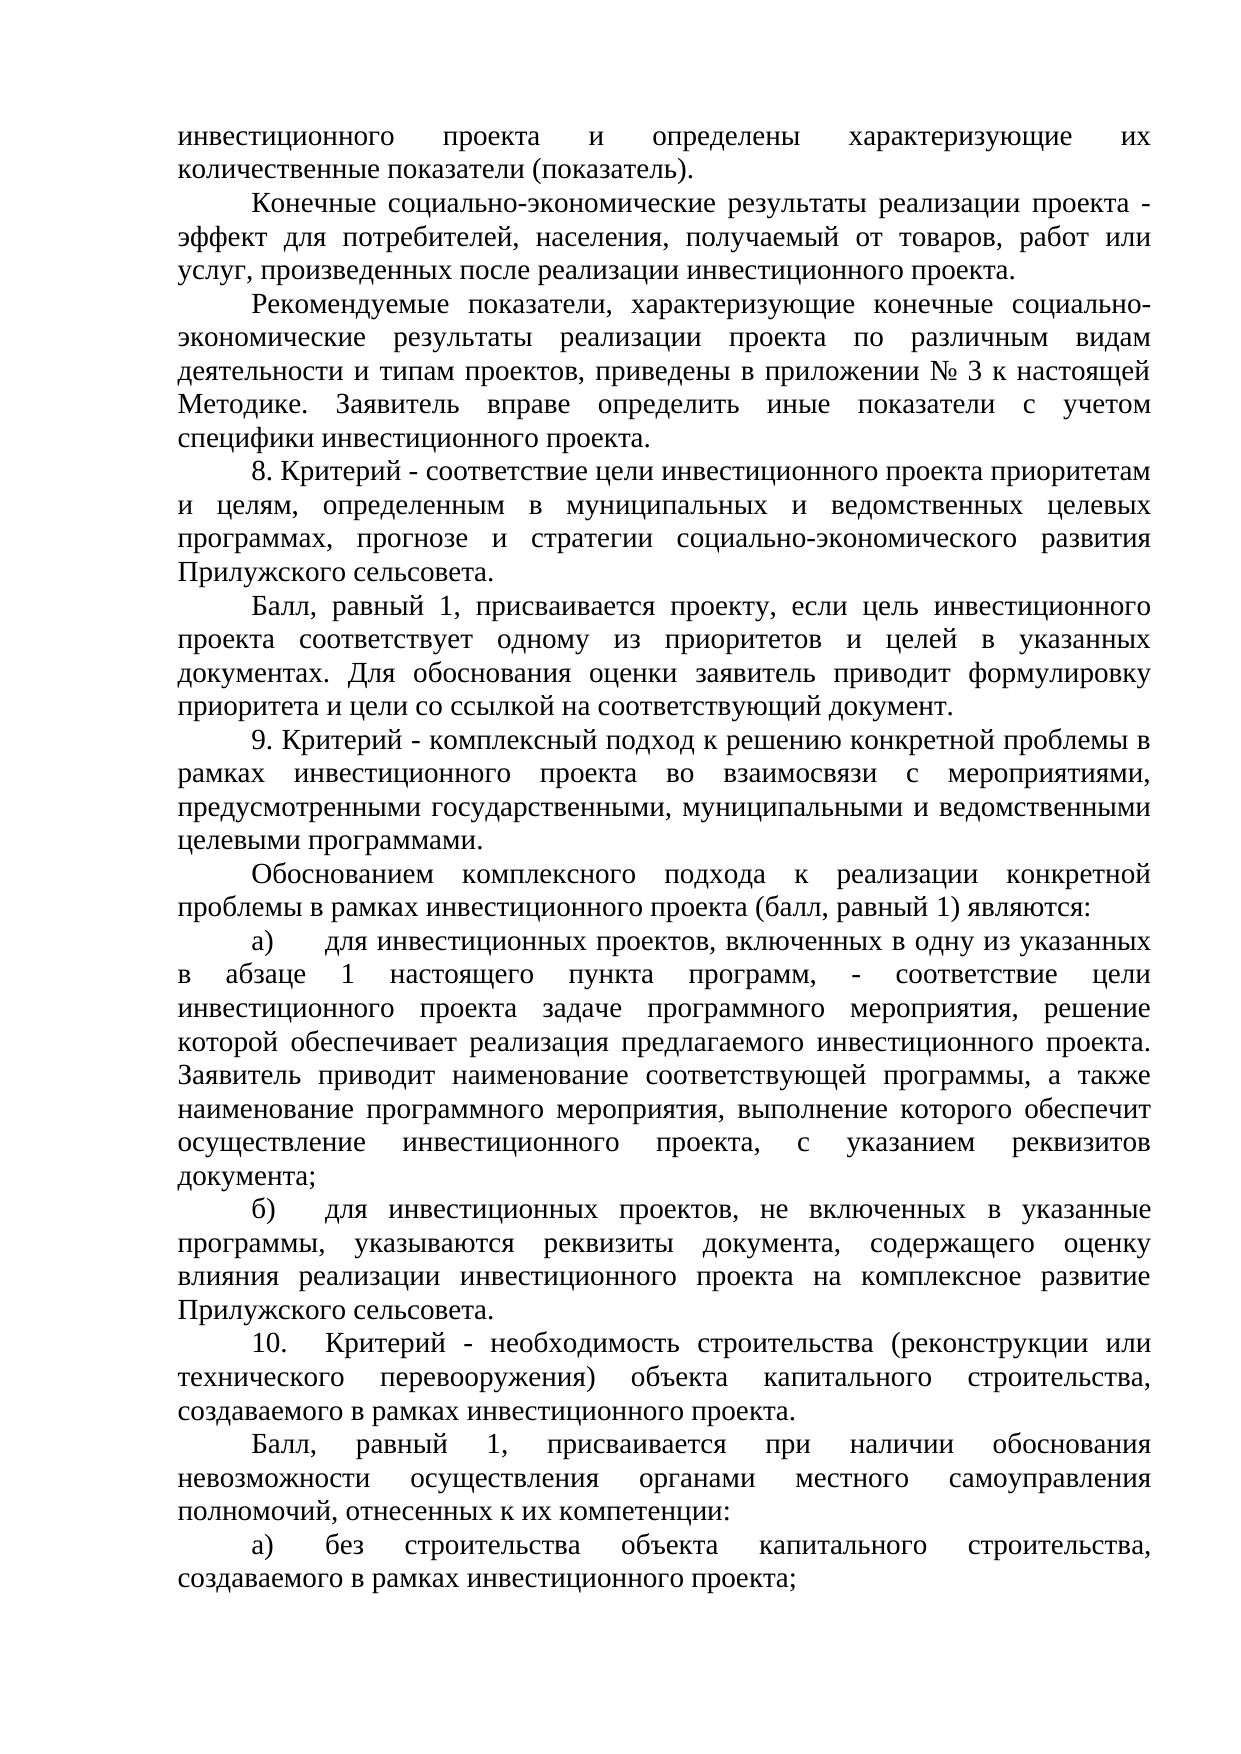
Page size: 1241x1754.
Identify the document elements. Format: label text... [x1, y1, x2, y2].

text б) для инвестиционных проектов, не включенных в указанные программы, указываются реквизиты документа, содержащего оценку влияния реализации инвестиционного проекта на комплексное развитие Прилужского сельсовета. [177, 1191, 1152, 1326]
text 10. Критерий - необходимость строительства (реконструкции или технического перевооружения) объекта капитального строительства, создаваемого в рамках инвестиционного проекта. [177, 1326, 1152, 1426]
text а) для инвестиционных проектов, включенных в одну из указанных в абзаце 1 настоящего пункта программ, - соответствие цели инвестиционного проекта задаче программного мероприятия, решение которой обеспечивает реализация предлагаемого инвестиционного проекта. Заявитель приводит наименование соответствующей программы, а также наименование программного мероприятия, выполнение которого обеспечит осуществление инвестиционного проекта, с указанием реквизитов документа; [177, 923, 1152, 1191]
text а) без строительства объекта капитального строительства, создаваемого в рамках инвестиционного проекта; [177, 1527, 1152, 1594]
text 9. Критерий - комплексный подход к решению конкретной проблемы в рамках инвестиционного проекта во взаимосвязи с мероприятиями, предусмотренными государственными, муниципальными и ведомственными целевыми программами. [177, 722, 1152, 856]
text 8. Критерий - соответствие цели инвестиционного проекта приоритетам и целям, определенным в муниципальных и ведомственных целевых программах, прогнозе и стратегии социально-экономического развития Прилужского сельсовета. [177, 453, 1152, 588]
text Обоснованием комплексного подхода к реализации конкретной проблемы в рамках инвестиционного проекта (балл, равный 1) являются: [177, 856, 1152, 923]
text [177, 118, 1152, 185]
text Балл, равный 1, присваивается при наличии обоснования невозможности осуществления органами местного самоуправления полномочий, отнесенных к их компетенции: [177, 1426, 1152, 1527]
text Балл, равный 1, присваивается проекту, если цель инвестиционного проекта соответствует одному из приоритетов и целей в указанных документах. Для обоснования оценки заявитель приводит формулировку приоритета и цели со ссылкой на соответствующий документ. [177, 588, 1152, 722]
text Рекомендуемые показатели, характеризующие конечные социально-экономические результаты реализации проекта по различным видам деятельности и типам проектов, приведены в приложении № 3 к настоящей Методике. Заявитель вправе определить иные показатели с учетом специфики инвестиционного проекта. [177, 286, 1152, 453]
text Конечные социально-экономические результаты реализации проекта - эффект для потребителей, населения, получаемый от товаров, работ или услуг, произведенных после реализации инвестиционного проекта. [177, 185, 1152, 286]
